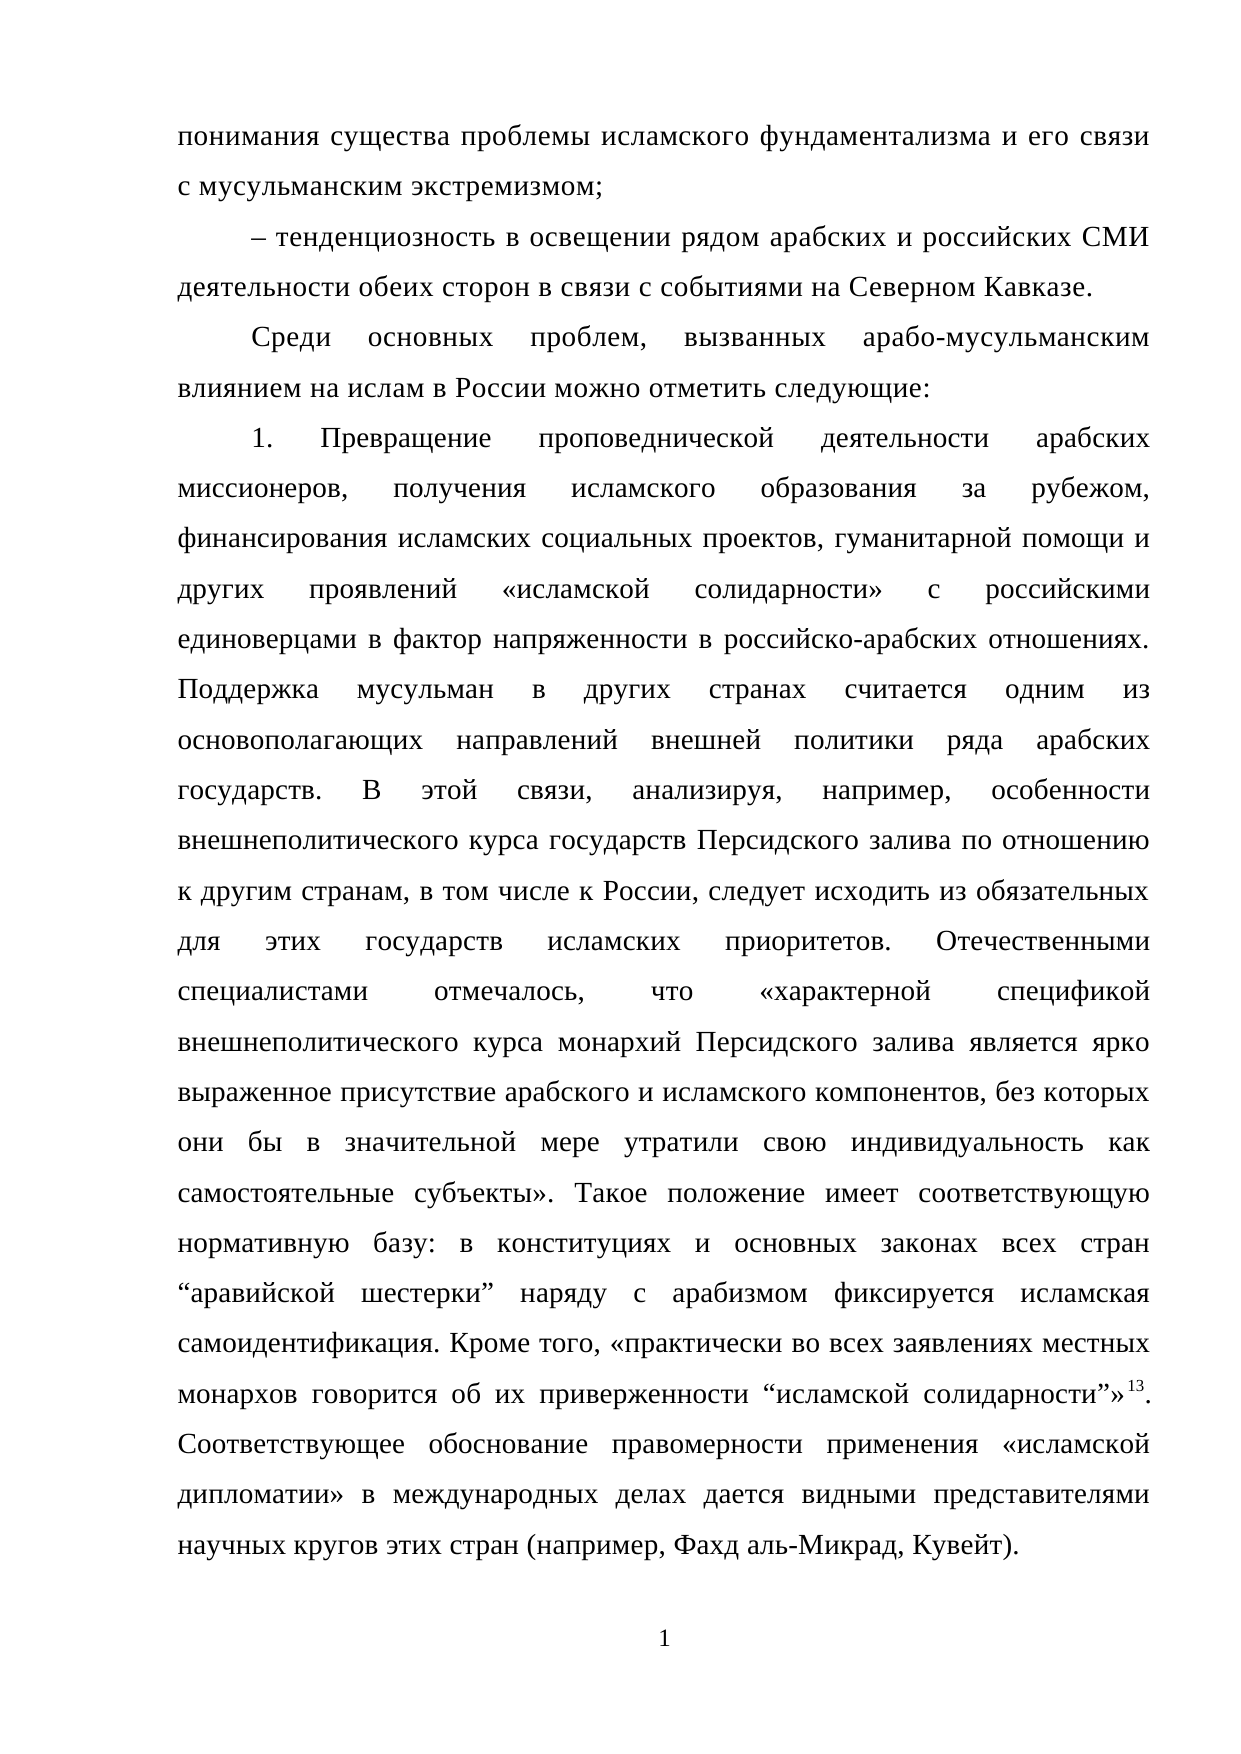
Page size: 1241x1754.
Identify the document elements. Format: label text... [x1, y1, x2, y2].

text 1. Превращение проповеднической деятельности арабских миссионеров, получения исламского образования за рубежом, финансирования исламских социальных проектов, гуманитарной помощи и других проявлений «исламской солидарности» с российскими единоверцами в фактор напряженности в российско-арабских отношениях. Поддержка мусульман в других странах считается одним из основополагающих направлений внешней политики ряда арабских государств. В этой связи, анализируя, например, особенности внешнеполитического курса государств Персидского залива по отношению к другим странам, в том числе к России, следует исходить из обязательных для этих государств исламских приоритетов. Отечественными специалистами отмечалось, что «характерной спецификой внешнеполитического курса монархий Персидского залива является ярко выраженное присутствие арабского и исламского компонентов, без которых они бы в значительной мере утратили свою индивидуальность как самостоятельные субъекты». Такое положение имеет соответствующую нормативную базу: в конституциях и основных законах всех стран “аравийской шестерки” наряду с арабизмом фиксируется исламская самоидентификация. Кроме того, «практически во всех заявлениях местных монархов говорится об их приверженности “исламской солидарности”»13. Соответствующее обоснование правомерности применения «исламской дипломатии» в международных делах дается видными представителями научных кругов этих стран (например, Фахд аль-Микрад, Кувейт). [177, 420, 1152, 1560]
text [177, 118, 1152, 202]
text Среди основных проблем, вызванных арабо-мусульманским влиянием на ислам в России можно отметить следующие: [177, 319, 1152, 403]
text – тенденциозность в освещении рядом арабских и российских СМИ деятельности обеих сторон в связи с событиями на Северном Кавказе. [177, 219, 1152, 303]
